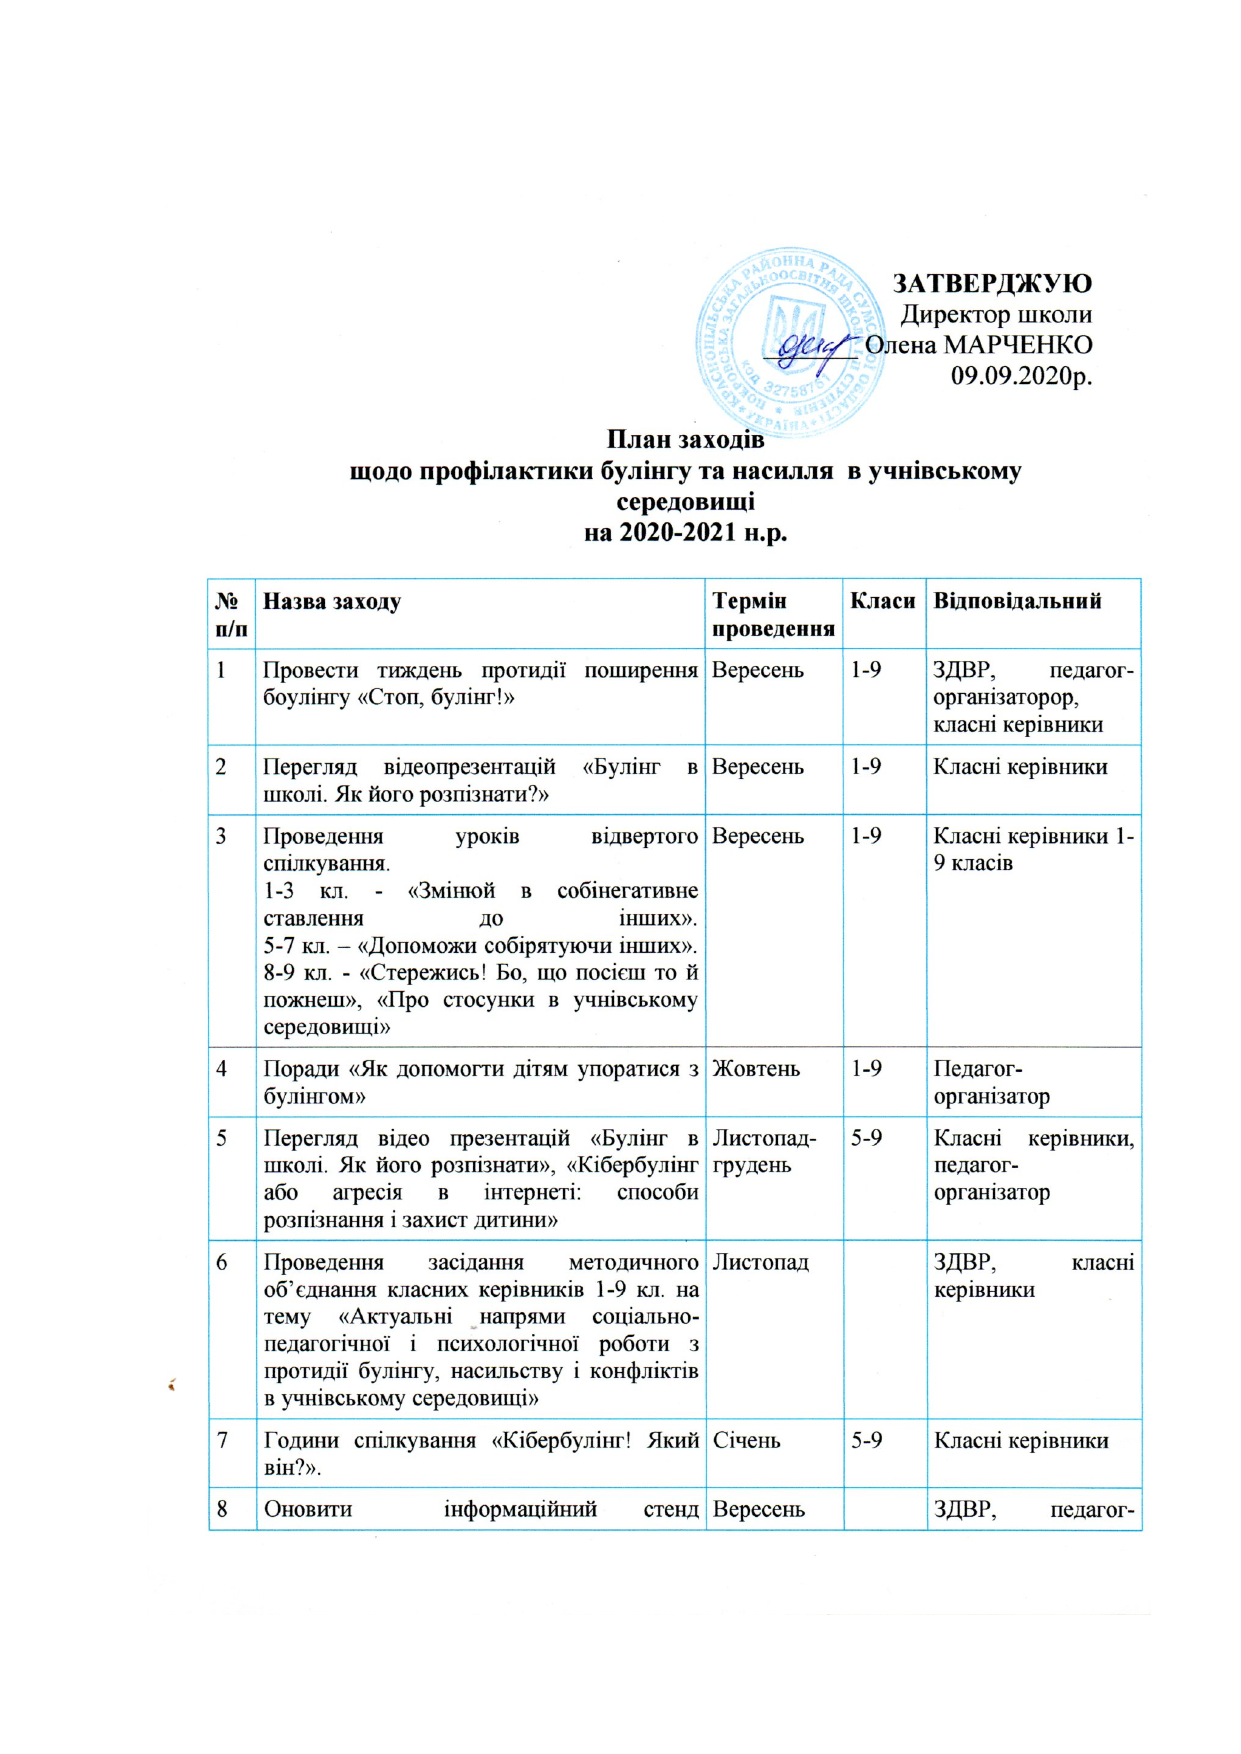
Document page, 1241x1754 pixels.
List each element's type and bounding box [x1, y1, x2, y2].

picture [147, 194, 1152, 1615]
